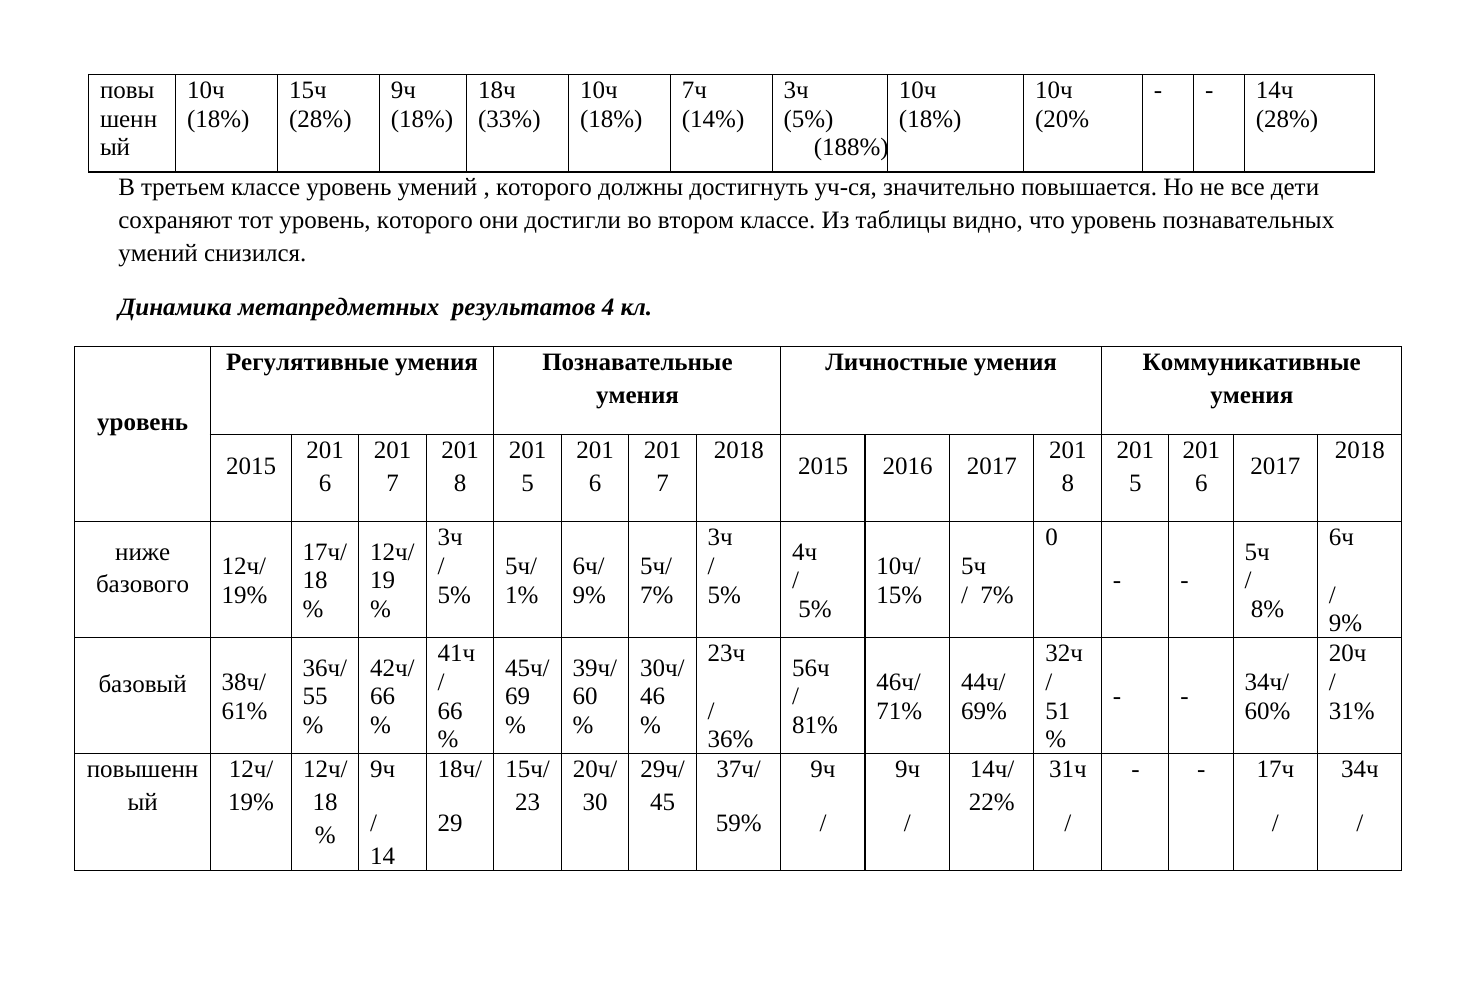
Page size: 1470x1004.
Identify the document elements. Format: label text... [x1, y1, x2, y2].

table_header Личностные умения [781, 347, 1101, 434]
table_header Коммуникативные умения [1102, 347, 1401, 434]
table_cell 10ч/ 15% [866, 522, 949, 637]
table_cell - [1102, 754, 1168, 870]
table_cell - [1169, 638, 1233, 753]
table_cell 38ч/ 61% [211, 638, 291, 753]
table_cell 44ч/ 69% [950, 638, 1033, 753]
table_cell 18ч/ 29% [427, 754, 493, 870]
table_cell 5ч / 7% [950, 522, 1033, 637]
table_cell 45ч/ 69% [494, 638, 561, 753]
table_cell 41ч / 66% [427, 638, 493, 753]
table_cell 3ч / 5% [697, 522, 780, 637]
table_cell - [1169, 754, 1233, 870]
table_cell - [1143, 75, 1193, 171]
table_cell повышенный [89, 75, 175, 171]
table_cell 7ч (14%) [671, 75, 772, 171]
table_cell 39ч/ 60% [562, 638, 628, 753]
text В третьем классе уровень умений , которого должны достигнуть уч-ся, значительно повышается. Но не все дети сохраняют тот уровень, которого они достигли во втором классе. Из таблицы видно, что уровень познавательных умений снизился. [118, 173, 1358, 267]
table_cell 17ч / 30% [1234, 754, 1317, 870]
table_cell 37ч/ 59% [697, 754, 780, 870]
table_cell - [1102, 522, 1168, 637]
table_cell 2017 [359, 435, 426, 521]
table_cell 2017 [950, 435, 1033, 521]
table_cell 2018 [427, 435, 493, 521]
table_cell - [1169, 522, 1233, 637]
table_cell - [1194, 75, 1244, 171]
table_cell 2016 [1169, 435, 1233, 521]
table_cell 4ч / 5% [781, 522, 864, 637]
table_cell 34ч/ 60% [1234, 638, 1317, 753]
table_cell базовый [75, 638, 210, 753]
table_cell 9ч / 14% [866, 754, 949, 870]
table_cell 10ч (20% [1024, 75, 1142, 171]
table_cell 2018 [697, 435, 780, 521]
table_cell 2015 [781, 435, 864, 521]
table_cell 14ч/ 22% [950, 754, 1033, 870]
table_cell 5ч / 8% [1234, 522, 1317, 637]
table_cell 10ч (18%) [176, 75, 277, 171]
text Динамика метапредметных результатов 4 кл. [118, 292, 1358, 321]
table_cell 46ч/ 71% [866, 638, 949, 753]
table_header Регулятивные умения [211, 347, 493, 434]
table_cell 12ч/ 19% [211, 754, 291, 870]
table_cell 29ч/ 45% [629, 754, 696, 870]
table_cell 2017 [1234, 435, 1317, 521]
table_cell 6ч/9% [562, 522, 628, 637]
table_cell 2017 [629, 435, 696, 521]
table_cell 2018 [1318, 435, 1401, 521]
table_cell 36ч/ 55% [292, 638, 358, 753]
table_cell 15ч/ 23% [494, 754, 561, 870]
table_cell 31ч / 49% [1034, 754, 1101, 870]
table_cell 34ч / 60% [1318, 754, 1401, 870]
table_cell 10ч (18%) (188%) [888, 75, 1023, 171]
table_cell повышенный [75, 754, 210, 870]
table_cell 2016 [562, 435, 628, 521]
table_cell 9ч / 13% [781, 754, 864, 870]
table_cell 3ч / 5% [427, 522, 493, 637]
table_cell - [1102, 638, 1168, 753]
table_cell 56ч / 81% [781, 638, 864, 753]
table_cell 2016 [292, 435, 358, 521]
table_cell 23ч / 36% [697, 638, 780, 753]
table_cell 32ч / 51% [1034, 638, 1101, 753]
table_cell ниже базового [75, 522, 210, 637]
table_cell 2018 [1034, 435, 1101, 521]
table_cell 2015 [1102, 435, 1168, 521]
table_cell 12ч/ 19% [211, 522, 291, 637]
table_cell 20ч / 31% [1318, 638, 1401, 753]
table_cell 2015 [494, 435, 561, 521]
table_cell 5ч/ 1% [494, 522, 561, 637]
table_cell 2015 [211, 435, 291, 521]
table_header Познавательные умения [494, 347, 780, 434]
table_cell 30ч/ 46% [629, 638, 696, 753]
table_cell 9ч / 14% [359, 754, 426, 870]
table_cell 3ч (5%) [773, 75, 887, 171]
table_cell 14ч (28%) [1245, 75, 1374, 171]
table_cell 2016 [866, 435, 949, 521]
table_cell 12ч/ 19% [359, 522, 426, 637]
table_cell 6ч / 9% [1318, 522, 1401, 637]
table_cell 42ч/ 66% [359, 638, 426, 753]
table_cell 15ч (28%) [278, 75, 379, 171]
table_cell 12ч/ 18% [292, 754, 358, 870]
table_cell 17ч/ 18% [292, 522, 358, 637]
table_header уровень [75, 347, 210, 521]
table_cell 18ч (33%) [467, 75, 568, 171]
table_cell 10ч (18%) [569, 75, 670, 171]
table_cell 5ч/ 7% [629, 522, 696, 637]
table_cell 20ч/ 30% [562, 754, 628, 870]
table_cell 0 [1034, 522, 1101, 637]
table_cell 9ч (18%) [380, 75, 466, 171]
